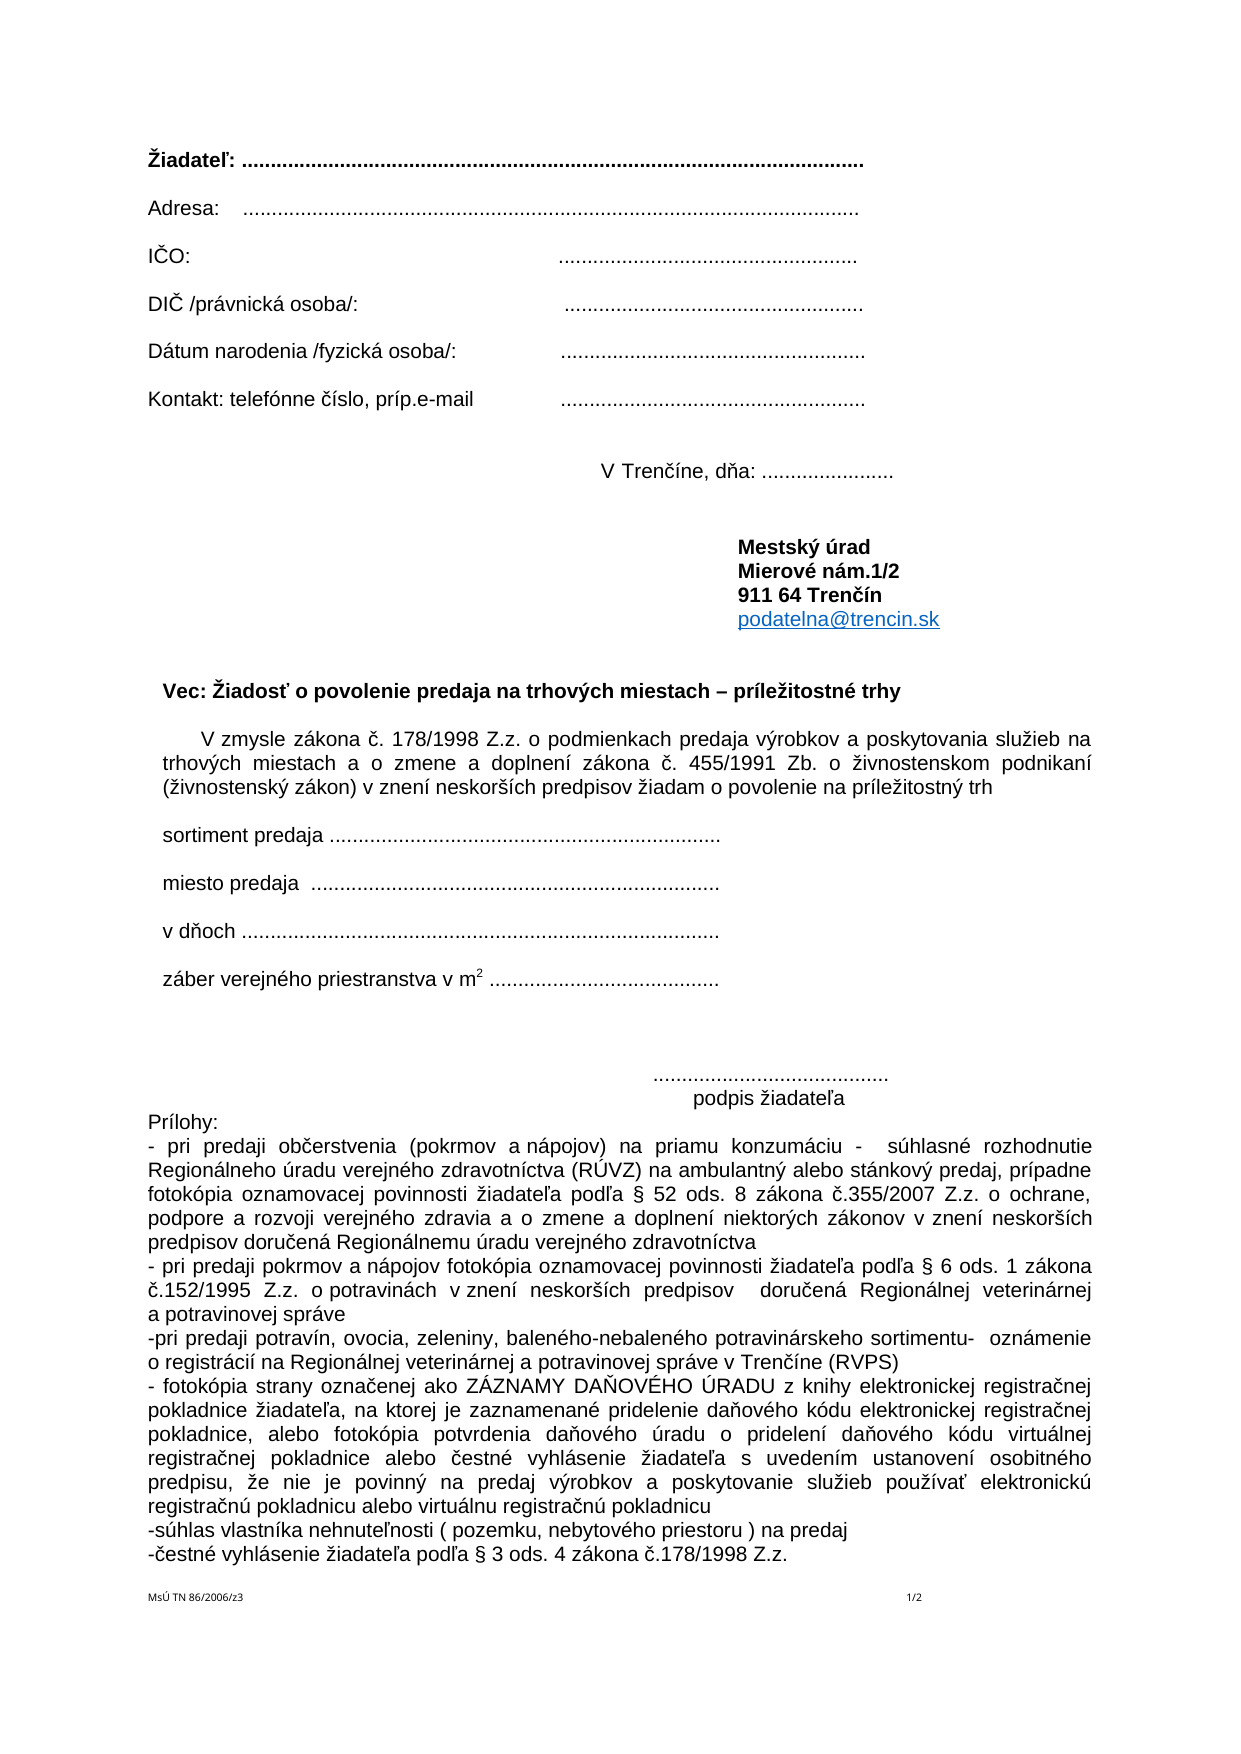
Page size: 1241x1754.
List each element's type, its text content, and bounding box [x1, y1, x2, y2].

text Mierové nám.1/2 [148, 559, 1093, 583]
text podatelna@trencin.sk [162, 607, 1093, 631]
text podpis žiadateľa [162, 1086, 1093, 1110]
text sortiment predaja .................................................................... [162, 823, 1093, 847]
text záber verejného priestranstva v m2 ........................................ [162, 966, 1093, 990]
text - fotokópia strany označenej ako ZÁZNAMY DAŇOVÉHO ÚRADU z knihy elektronickej registračnej pokladnice žiadateľa, na ktorej je zaznamenané pridelenie daňového kódu elektronickej registračnej pokladnice, alebo fotokópia potvrdenia daňového úradu o pridelení daňového kódu virtuálnej registračnej pokladnice alebo čestné vyhlásenie žiadateľa s uvedením ustanovení osobitného predpisu, že nie je povinný na predaj výrobkov a poskytovanie služieb používať elektronickú registračnú pokladnicu alebo virtuálnu registračnú pokladnicu [148, 1374, 1093, 1517]
text IČO: .................................................... [148, 243, 1093, 267]
text Kontakt: telefónne číslo, príp.e-mail ..................................................... [148, 387, 1093, 411]
text V Trenčíne, dňa: ....................... [162, 459, 1093, 483]
text V zmysle zákona č. 178/1998 Z.z. o podmienkach predaja výrobkov a poskytovania služieb na trhových miestach a o zmene a doplnení zákona č. 455/1991 Zb. o živnostenskom podnikaní (živnostenský zákon) v znení neskorších predpisov žiadam o povolenie na príležitostný trh [162, 727, 1093, 799]
subtitle Mestský úrad [148, 535, 1093, 559]
text Dátum narodenia /fyzická osoba/: ..................................................... [148, 339, 1093, 363]
text - pri predaji občerstvenia (pokrmov a nápojov) na priamu konzumáciu - súhlasné rozhodnutie Regionálneho úradu verejného zdravotníctva (RÚVZ) na ambulantný alebo stánkový predaj, prípadne fotokópia oznamovacej povinnosti žiadateľa podľa § 52 ods. 8 zákona č.355/2007 Z.z. o ochrane, podpore a rozvoji verejného zdravia a o zmene a doplnení niektorých zákonov v znení neskorších predpisov doručená Regionálnemu úradu verejného zdravotníctva [148, 1134, 1093, 1254]
text ......................................... [162, 1062, 1093, 1086]
text -súhlas vlastníka nehnuteľnosti ( pozemku, nebytového priestoru ) na predaj [148, 1517, 1093, 1541]
text - pri predaji pokrmov a nápojov fotokópia oznamovacej povinnosti žiadateľa podľa § 6 ods. 1 zákona č.152/1995 Z.z. o potravinách v znení neskorších predpisov doručená Regionálnej veterinárnej a potravinovej správe [148, 1254, 1093, 1326]
text Žiadateľ: ............................................................................................................ [148, 148, 1093, 172]
text Prílohy: [148, 1110, 1093, 1134]
text 911 64 Trenčín [148, 583, 1093, 607]
text Adresa: ........................................................................................................... [148, 196, 1093, 219]
subtitle Vec: Žiadosť o povolenie predaja na trhových miestach – príležitostné trhy [162, 679, 1093, 703]
text -čestné vyhlásenie žiadateľa podľa § 3 ods. 4 zákona č.178/1998 Z.z. [148, 1541, 1093, 1565]
text MsÚ TN 86/2006/z3 1/2 [148, 1591, 1093, 1605]
text DIČ /právnická osoba/: .................................................... [148, 291, 1093, 315]
text v dňoch ................................................................................... [162, 918, 1093, 942]
text miesto predaja ....................................................................... [162, 871, 1093, 894]
text -pri predaji potravín, ovocia, zeleniny, baleného-nebaleného potravinárskeho sortimentu- oznámenie o registrácií na Regionálnej veterinárnej a potravinovej správe v Trenčíne (RVPS) [148, 1326, 1093, 1374]
